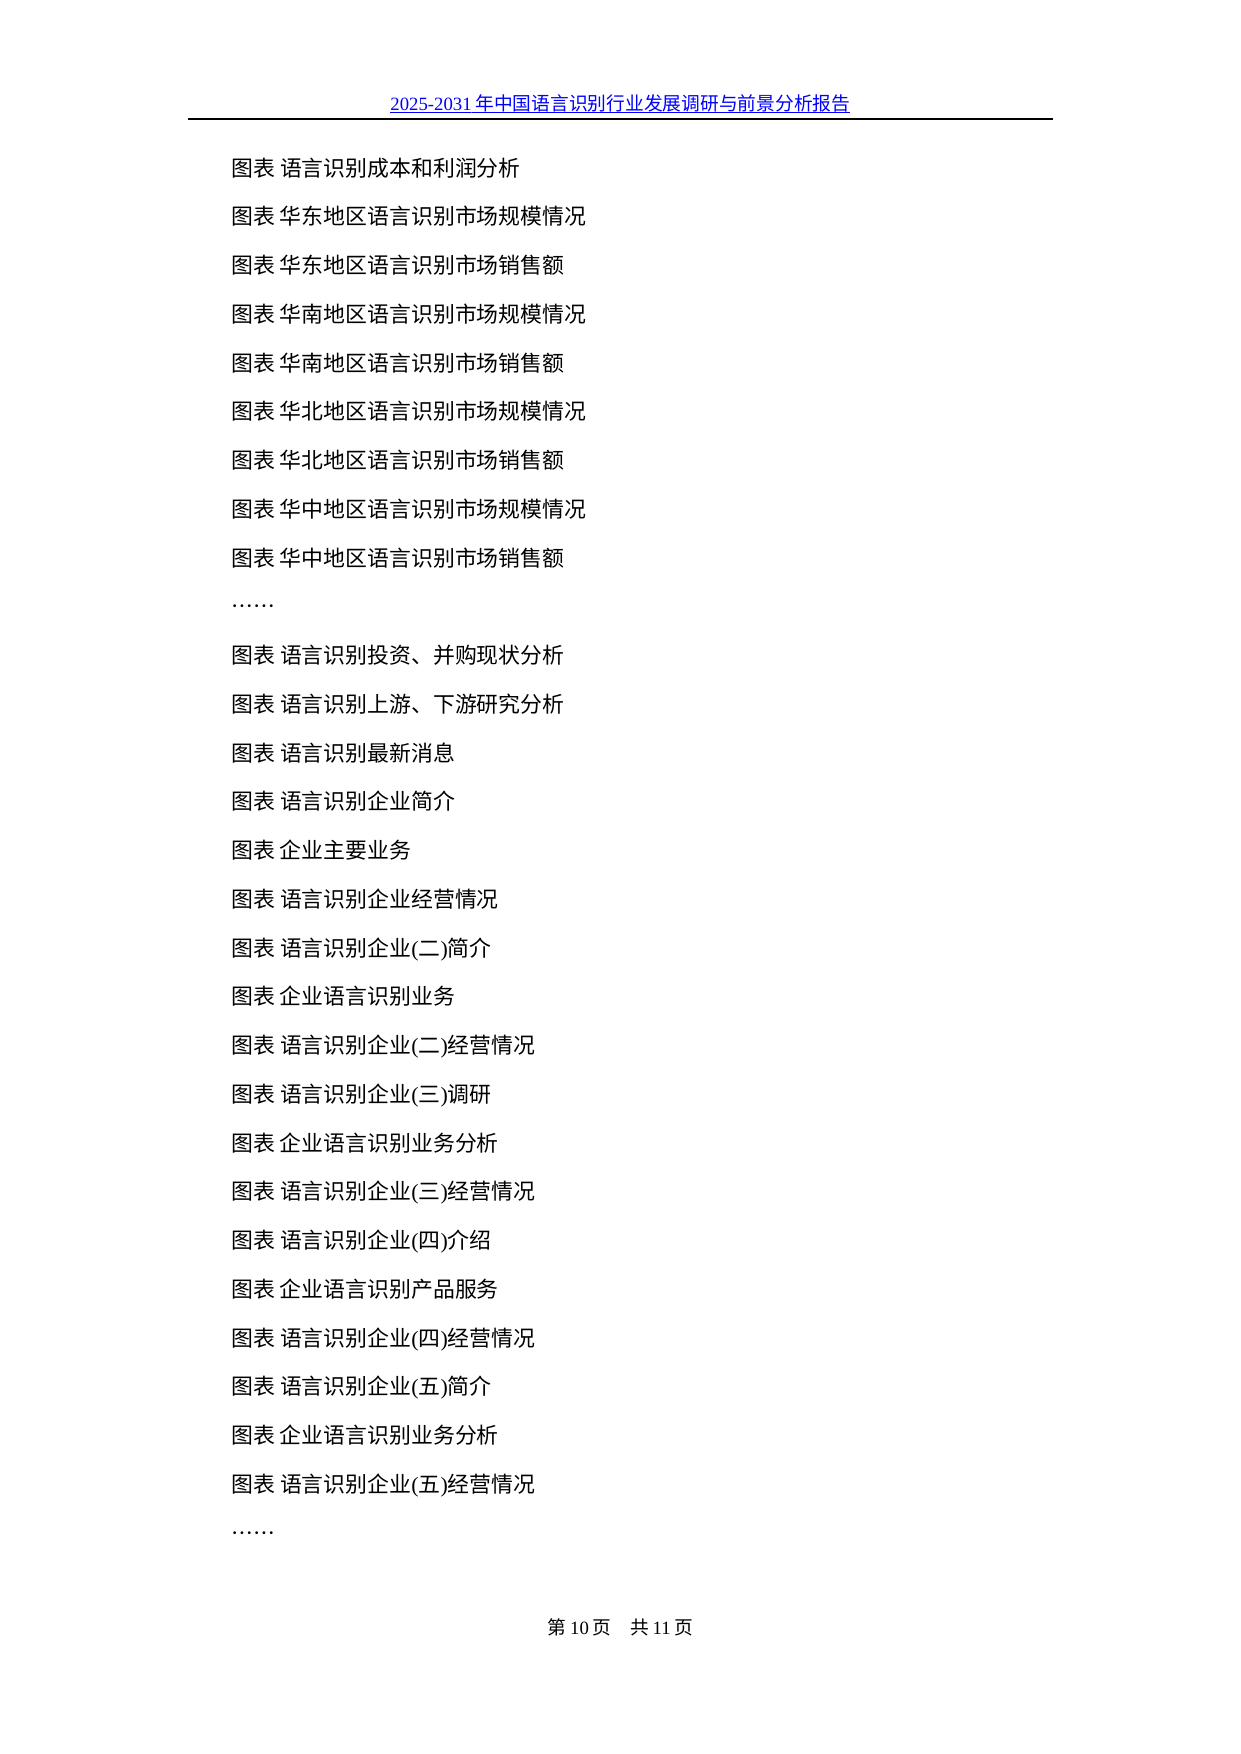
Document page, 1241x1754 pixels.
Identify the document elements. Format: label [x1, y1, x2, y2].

text [187, 150, 1053, 1548]
